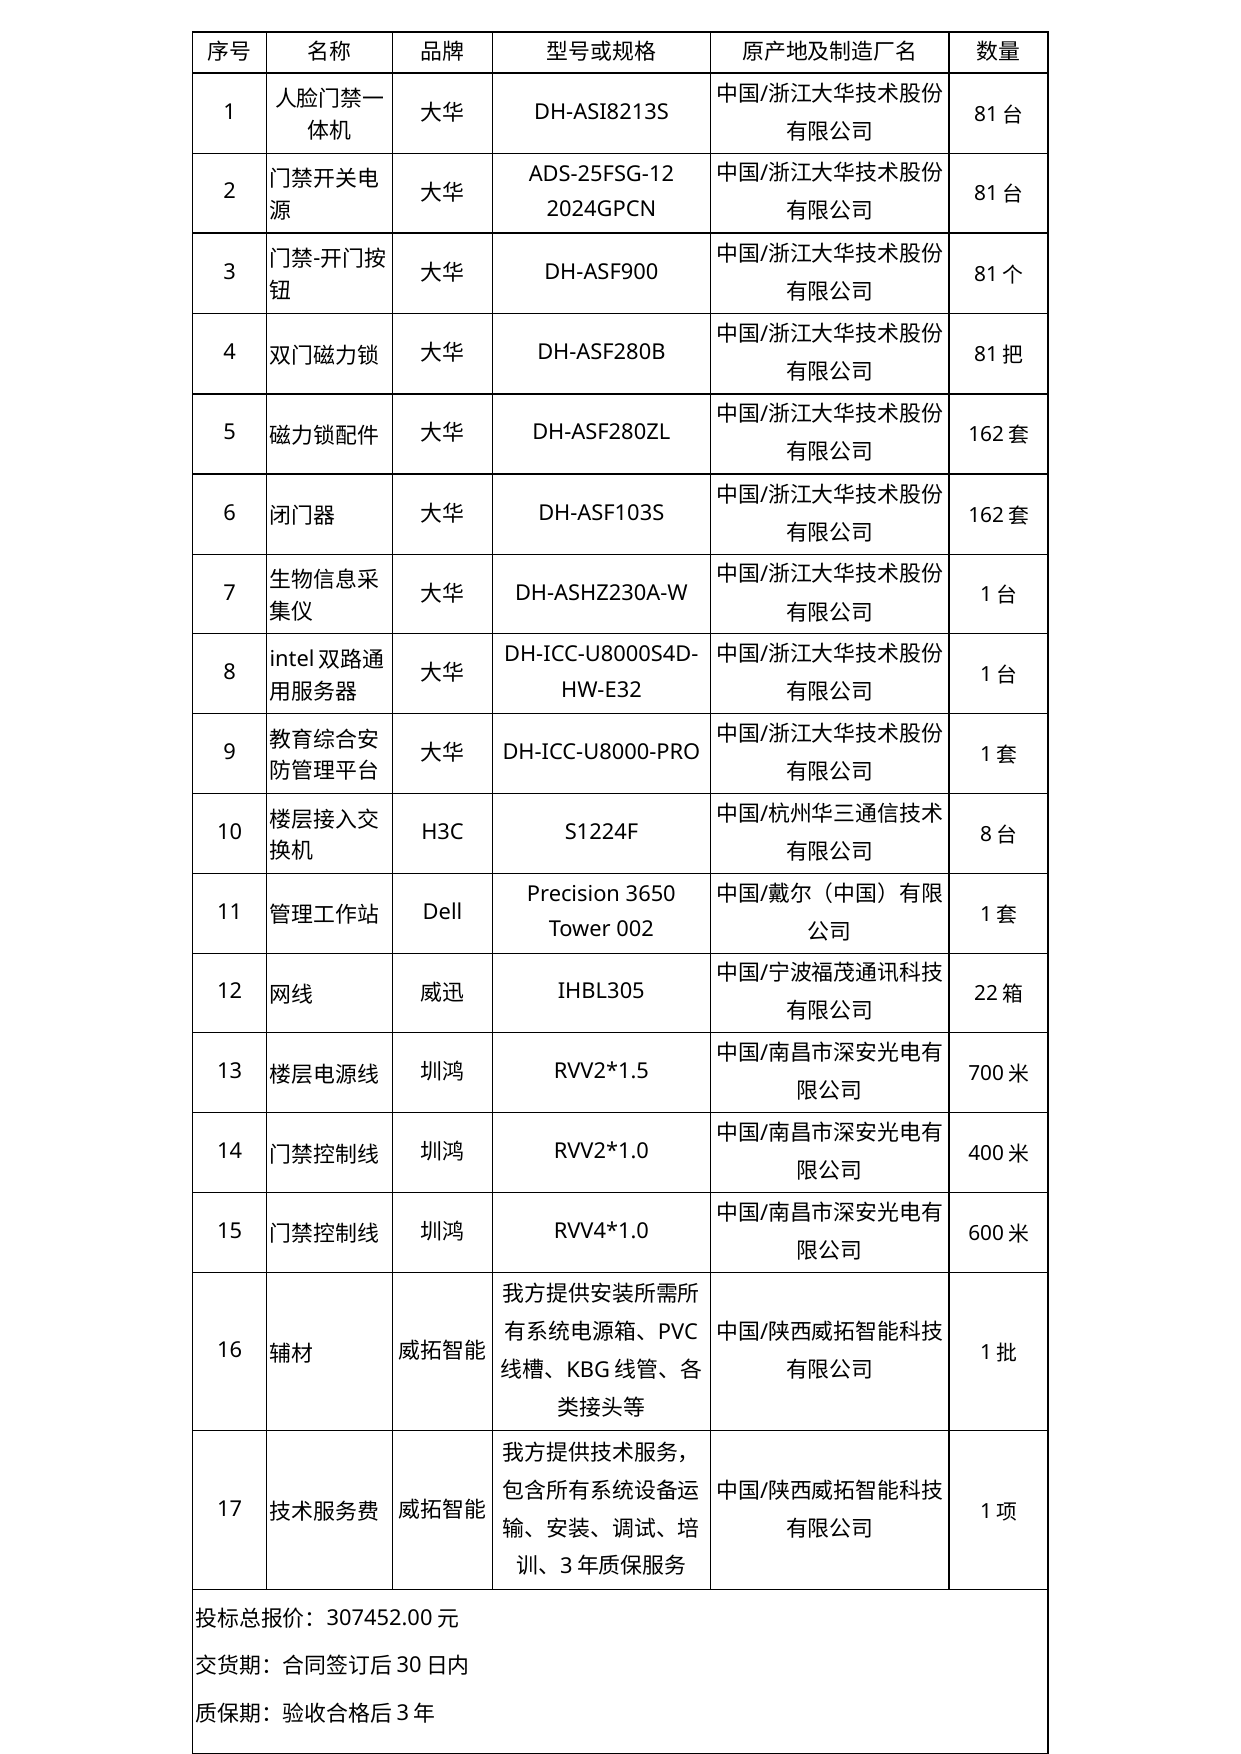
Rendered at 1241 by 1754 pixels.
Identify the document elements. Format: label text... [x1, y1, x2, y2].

table_header 原产地及制造厂名 [711, 33, 948, 72]
table_cell 162套 [950, 475, 1047, 553]
table_cell 中国/浙江大华技术股份有限公司 [711, 475, 948, 553]
table_cell 12 [193, 954, 266, 1032]
table_cell DH-ASF280ZL [493, 395, 710, 473]
table_cell DH-ICC-U8000-PRO [493, 714, 710, 793]
table_cell 大华 [393, 475, 492, 553]
table_header 数量 [950, 33, 1047, 72]
table_cell 门禁开关电源 [267, 154, 392, 232]
table_cell RVV2*1.5 [493, 1033, 710, 1112]
table_cell 中国/浙江大华技术股份有限公司 [711, 714, 948, 793]
table_cell S1224F [493, 794, 710, 873]
table_cell 81台 [950, 74, 1047, 152]
table_cell 11 [193, 874, 266, 952]
table_cell 中国/浙江大华技术股份有限公司 [711, 154, 948, 232]
table_cell 1批 [950, 1273, 1047, 1430]
table_cell 1项 [950, 1431, 1047, 1589]
table_cell RVV2*1.0 [493, 1113, 710, 1192]
table_cell 400米 [950, 1113, 1047, 1192]
table_cell 1台 [950, 555, 1047, 633]
table_cell 1 [193, 74, 266, 152]
table_cell 大华 [393, 714, 492, 793]
table_cell RVV4*1.0 [493, 1193, 710, 1272]
table_cell 81把 [950, 314, 1047, 393]
table_cell 门禁控制线 [267, 1113, 392, 1192]
table_cell 中国/浙江大华技术股份有限公司 [711, 74, 948, 152]
table_cell 门禁控制线 [267, 1193, 392, 1272]
table_cell 9 [193, 714, 266, 793]
table_cell 中国/南昌市深安光电有限公司 [711, 1113, 948, 1192]
table_cell 大华 [393, 555, 492, 633]
table_cell 14 [193, 1113, 266, 1192]
table_cell 中国/南昌市深安光电有限公司 [711, 1193, 948, 1272]
table_cell 13 [193, 1033, 266, 1112]
table_cell 10 [193, 794, 266, 873]
table_cell DH-ASF103S [493, 475, 710, 553]
table_cell DH-ASF280B [493, 314, 710, 393]
table_cell 中国/陕西威拓智能科技有限公司 [711, 1431, 948, 1589]
table_header 品牌 [393, 33, 492, 72]
table_cell 中国/杭州华三通信技术有限公司 [711, 794, 948, 873]
table_cell 圳鸿 [393, 1193, 492, 1272]
table_cell 中国/浙江大华技术股份有限公司 [711, 234, 948, 312]
table_cell IHBL305 [493, 954, 710, 1032]
table_cell 闭门器 [267, 475, 392, 553]
table_cell H3C [393, 794, 492, 873]
table_cell 16 [193, 1273, 266, 1430]
table_cell 我方提供安装所需所有系统电源箱、PVC线槽、KBG线管、各类接头等 [493, 1273, 710, 1430]
table_cell 人脸门禁一体机 [267, 74, 392, 152]
table_header 序号 [193, 33, 266, 72]
table_cell 圳鸿 [393, 1033, 492, 1112]
table_cell 8 [193, 634, 266, 713]
table_cell 网线 [267, 954, 392, 1032]
table_cell 中国/浙江大华技术股份有限公司 [711, 395, 948, 473]
table_cell 600米 [950, 1193, 1047, 1272]
table_cell Dell [393, 874, 492, 952]
table_cell 中国/浙江大华技术股份有限公司 [711, 555, 948, 633]
table_cell 1套 [950, 874, 1047, 952]
table_cell 中国/宁波福茂通讯科技有限公司 [711, 954, 948, 1032]
table_cell 2 [193, 154, 266, 232]
table_cell 大华 [393, 234, 492, 312]
table_cell 4 [193, 314, 266, 393]
table_cell 3 [193, 234, 266, 312]
table_cell 双门磁力锁 [267, 314, 392, 393]
table_cell 投标总报价：307452.00元 交货期：合同签订后30日内 质保期：验收合格后3年 [193, 1590, 1047, 1753]
table_cell 81个 [950, 234, 1047, 312]
table_cell 圳鸿 [393, 1113, 492, 1192]
table_cell 6 [193, 475, 266, 553]
table_cell 7 [193, 555, 266, 633]
table_cell DH-ICC-U8000S4D-HW-E32 [493, 634, 710, 713]
table_cell 教育综合安防管理平台 [267, 714, 392, 793]
table_cell 15 [193, 1193, 266, 1272]
table_cell 管理工作站 [267, 874, 392, 952]
table_cell 大华 [393, 314, 492, 393]
table_cell 磁力锁配件 [267, 395, 392, 473]
table_cell 中国/戴尔（中国）有限公司 [711, 874, 948, 952]
table_cell 中国/浙江大华技术股份有限公司 [711, 634, 948, 713]
table_cell 门禁-开门按钮 [267, 234, 392, 312]
table_cell 中国/浙江大华技术股份有限公司 [711, 314, 948, 393]
table_cell intel双路通用服务器 [267, 634, 392, 713]
table_cell 22箱 [950, 954, 1047, 1032]
table_cell DH-ASI8213S [493, 74, 710, 152]
table_cell 大华 [393, 395, 492, 473]
table_cell 威迅 [393, 954, 492, 1032]
table_cell 1套 [950, 714, 1047, 793]
table_cell 楼层接入交换机 [267, 794, 392, 873]
table_cell 700米 [950, 1033, 1047, 1112]
table_cell 大华 [393, 74, 492, 152]
table_cell 8台 [950, 794, 1047, 873]
table_cell 威拓智能 [393, 1273, 492, 1430]
table_cell Precision 3650 Tower 002 [493, 874, 710, 952]
table_cell 大华 [393, 154, 492, 232]
table_cell 楼层电源线 [267, 1033, 392, 1112]
table_cell 技术服务费 [267, 1431, 392, 1589]
table_cell 辅材 [267, 1273, 392, 1430]
table_cell 我方提供技术服务，包含所有系统设备运输、安装、调试、培训、3年质保服务 [493, 1431, 710, 1589]
table_cell 162套 [950, 395, 1047, 473]
table_cell 81台 [950, 154, 1047, 232]
table_cell 17 [193, 1431, 266, 1589]
table_cell ADS-25FSG-12 2024GPCN [493, 154, 710, 232]
table_cell 大华 [393, 634, 492, 713]
table_cell 生物信息采集仪 [267, 555, 392, 633]
table_cell 5 [193, 395, 266, 473]
table_cell DH-ASF900 [493, 234, 710, 312]
table_cell 中国/南昌市深安光电有限公司 [711, 1033, 948, 1112]
table_header 名称 [267, 33, 392, 72]
table_cell DH-ASHZ230A-W [493, 555, 710, 633]
table_cell 中国/陕西威拓智能科技有限公司 [711, 1273, 948, 1430]
table_header 型号或规格 [493, 33, 710, 72]
table_cell 1台 [950, 634, 1047, 713]
table_cell 威拓智能 [393, 1431, 492, 1589]
